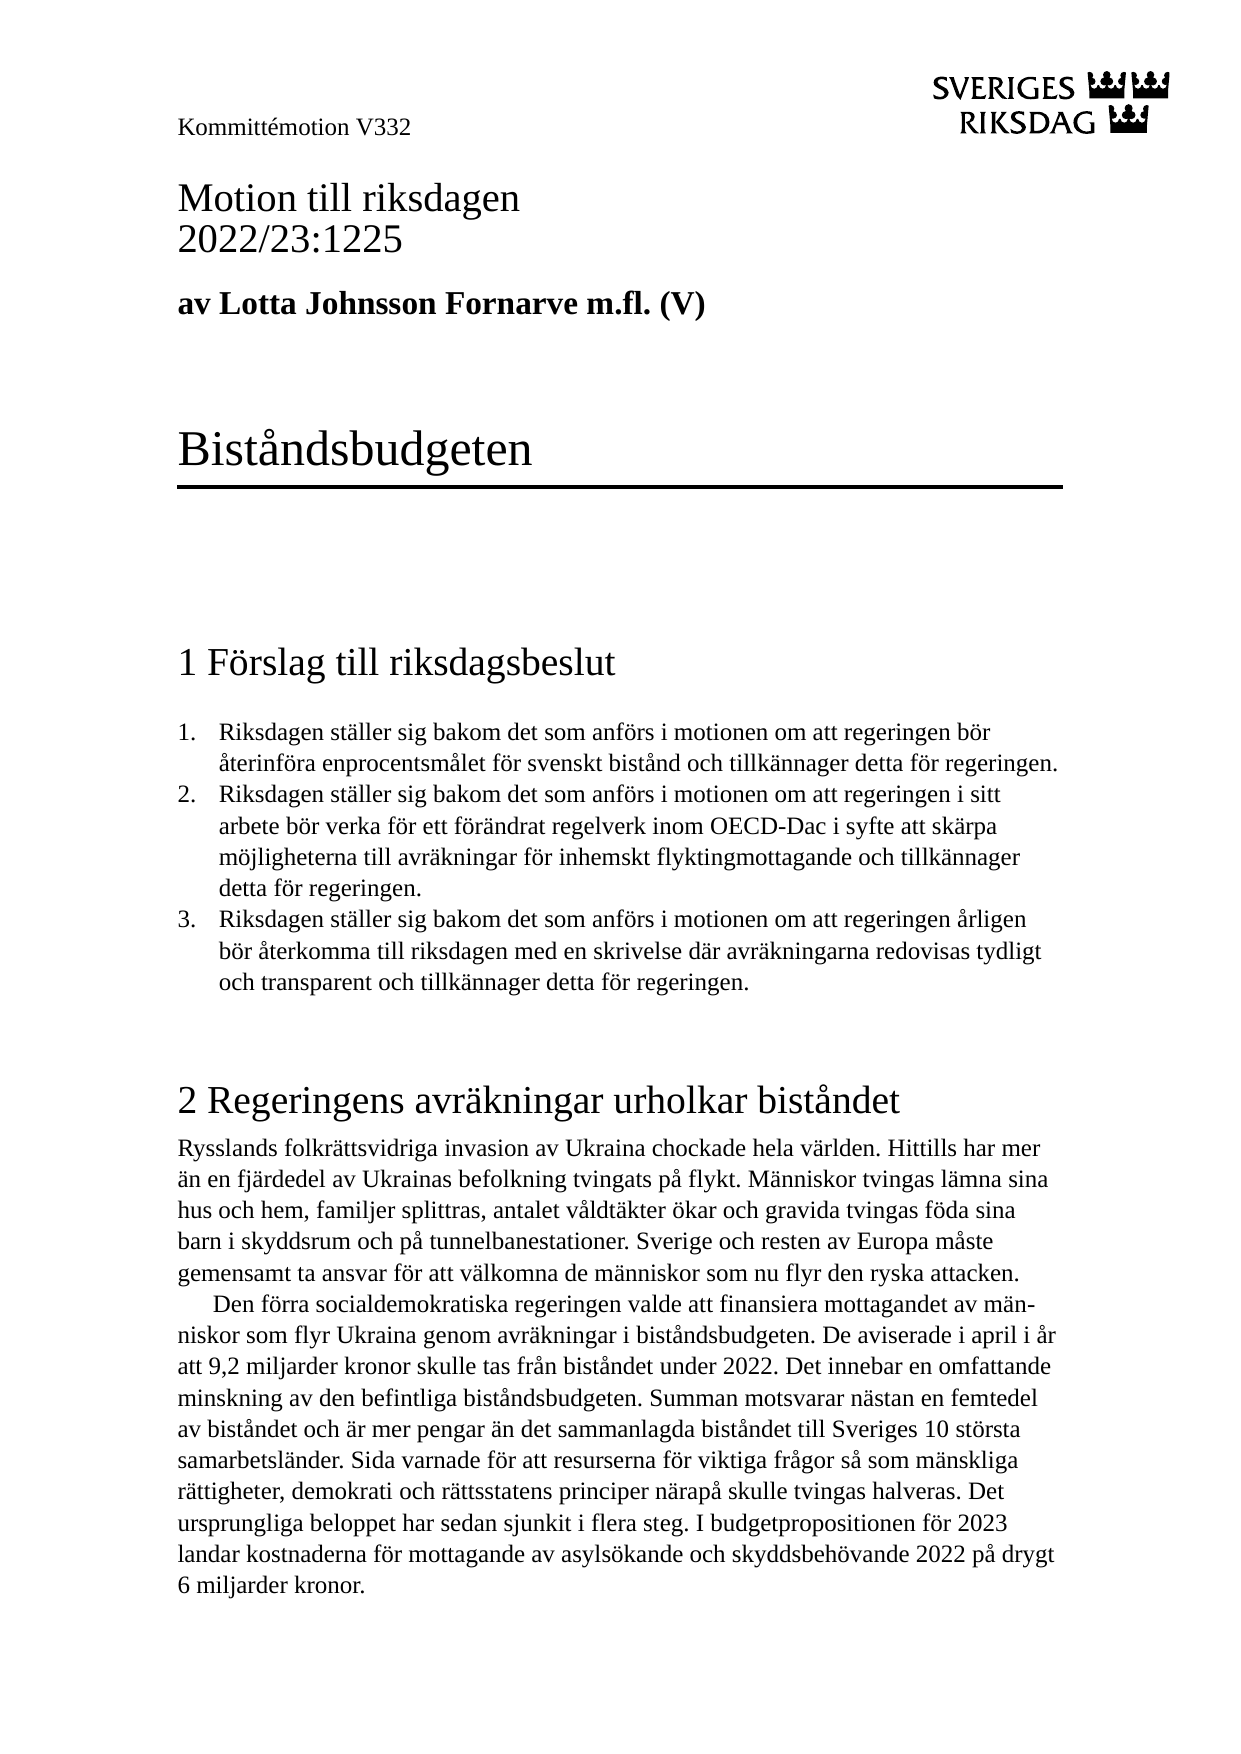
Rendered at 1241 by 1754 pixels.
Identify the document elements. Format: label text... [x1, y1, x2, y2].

text Rysslands folkrättsvidriga invasion av Ukraina chockade hela världen. Hittills har mer än en fjärdedel av Ukrainas befolkning tvingats på flykt. Människor tvingas lämna sina hus och hem, familjer splittras, antalet våldtäkter ökar och gravida tvingas föda sina barn i skyddsrum och på tunnelbanestationer. Sverige och resten av Europa måste gemensamt ta ansvar för att välkomna de människor som nu flyr den ryska attacken. [177, 1130, 1063, 1286]
text Den förra socialdemokratiska regeringen valde att finansiera mottagandet av människor som flyr Ukraina genom avräkningar i biståndsbudgeten. De aviserade i april i år att 9,2 miljarder kronor skulle tas från biståndet under 2022. Det innebar en omfattande minskning av den befintliga biståndsbudgeten. Summan motsvarar nästan en femtedel av biståndet och är mer pengar än det sammanlagda biståndet till Sveriges 10 största samarbetsländer. Sida varnade för att resurserna för viktiga frågor så som mänskliga rättigheter, demokrati och rättsstatens principer närapå skulle tvingas halveras. Det ursprungliga beloppet har sedan sjunkit i flera steg. I budgetpropositionen för 2023 landar kostnaderna för mottagande av asylsökande och skyddsbehövande 2022 på drygt 6 miljarder kronor. [177, 1286, 1063, 1599]
